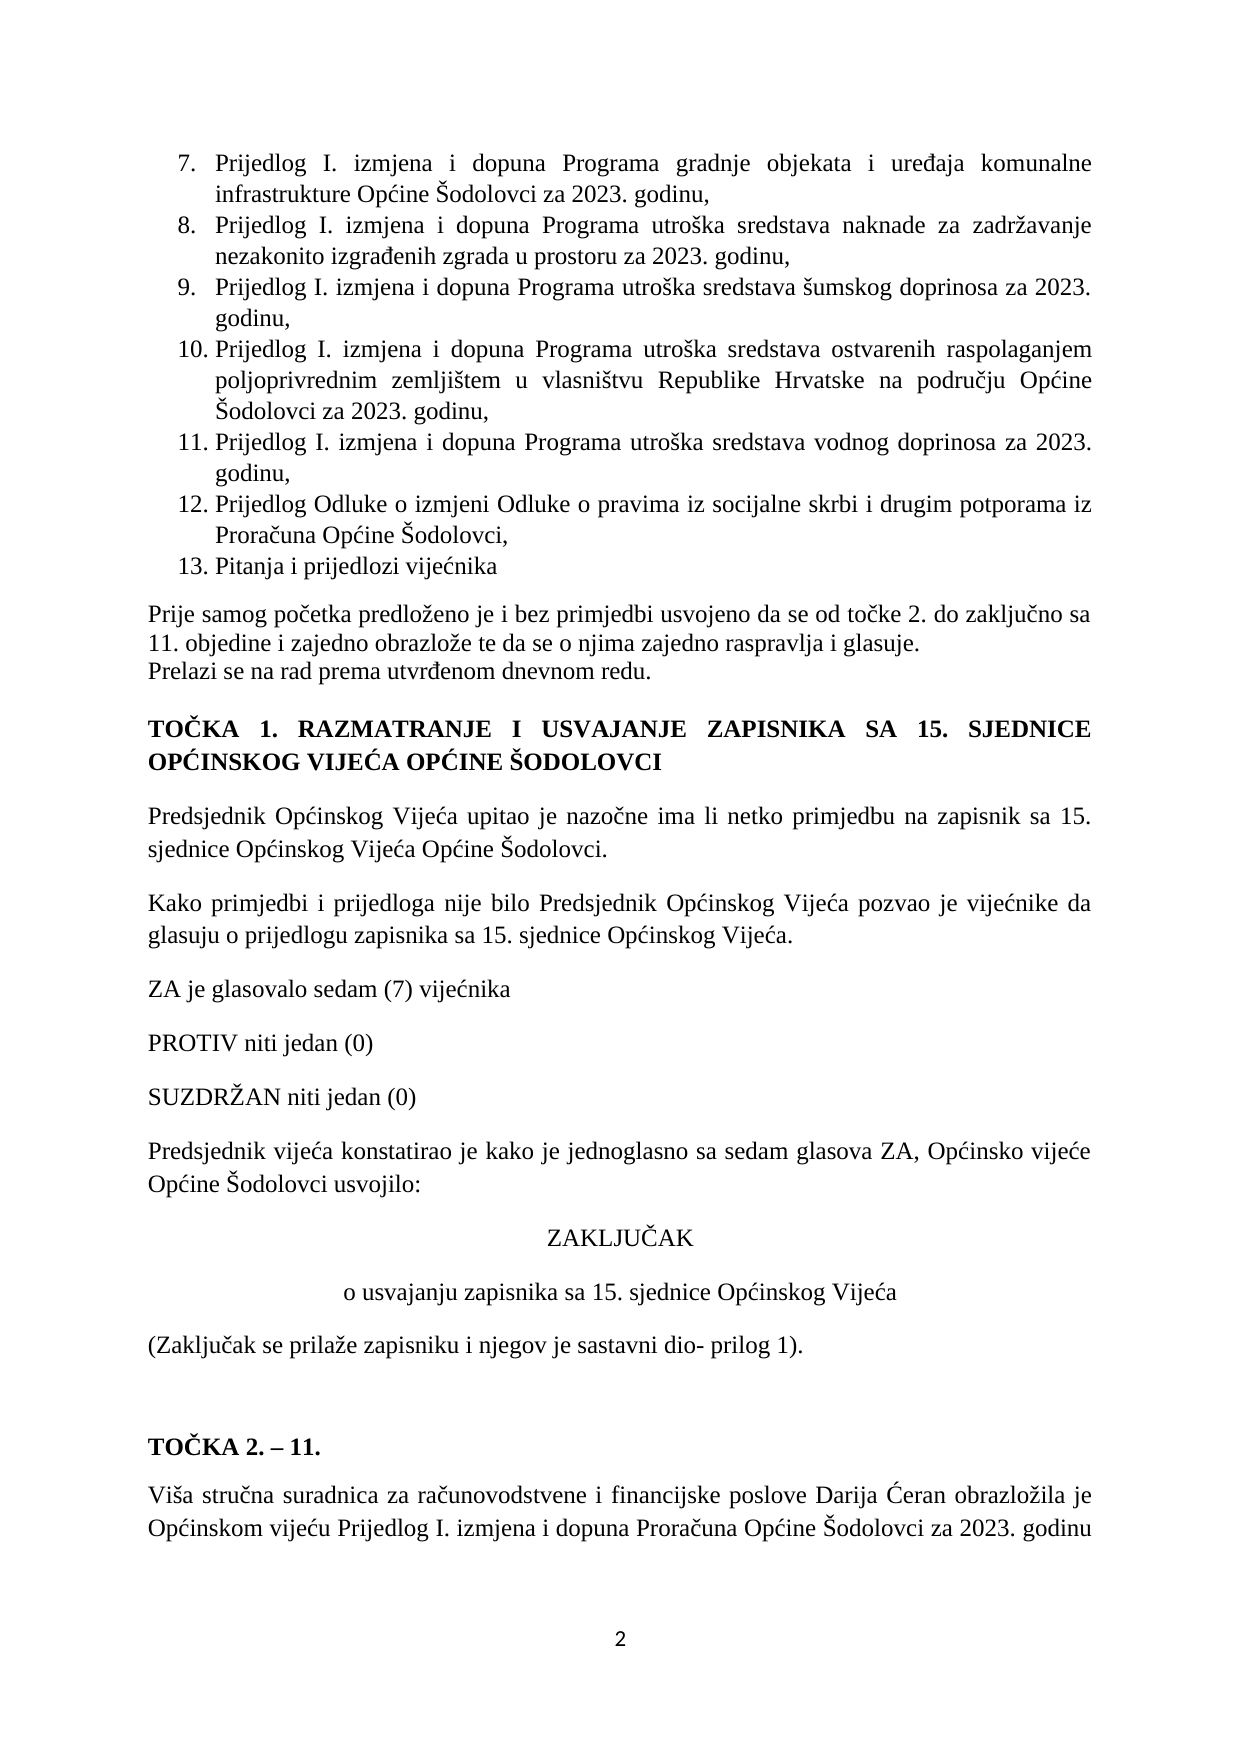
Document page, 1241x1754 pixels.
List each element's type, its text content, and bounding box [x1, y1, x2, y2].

list Prijedlog Odluke o izmjeni Odluke o pravima iz socijalne skrbi i drugim potporama iz Proračuna Općine Šodolovci, [177, 489, 1093, 549]
list Prijedlog I. izmjena i dopuna Programa utroška sredstava naknade za zadržavanje nezakonito izgrađenih zgrada u prostoru za 2023. godinu, [177, 210, 1093, 269]
list Prijedlog I. izmjena i dopuna Programa gradnje objekata i uređaja komunalne infrastrukture Općine Šodolovci za 2023. godinu, [177, 148, 1093, 207]
text PROTIV niti jedan (0) [148, 1028, 1093, 1057]
list Pitanja i prijedlozi vijećnika [177, 551, 1093, 580]
text TOČKA 1. RAZMATRANJE I USVAJANJE ZAPISNIKA SA 15. SJEDNICE OPĆINSKOG VIJEĆA OPĆINE ŠODOLOVCI [148, 714, 1093, 776]
text TOČKA 2. – 11. [148, 1432, 1093, 1461]
list Prijedlog I. izmjena i dopuna Programa utroška sredstava vodnog doprinosa za 2023. godinu, [177, 427, 1093, 487]
text Prije samog početka predloženo je i bez primjedbi usvojeno da se od točke 2. do zaključno sa 11. objedine i zajedno obrazlože te da se o njima zajedno raspravlja i glasuje. [148, 599, 1093, 656]
text SUZDRŽAN niti jedan (0) [148, 1082, 1093, 1111]
text ZA je glasovalo sedam (7) vijećnika [148, 974, 1093, 1003]
text Predsjednik Općinskog Vijeća upitao je nazočne ima li netko primjedbu na zapisnik sa 15. sjednice Općinskog Vijeća Općine Šodolovci. [148, 801, 1093, 862]
text Prelazi se na rad prema utvrđenom dnevnom redu. [148, 656, 1093, 685]
list Prijedlog I. izmjena i dopuna Programa utroška sredstava ostvarenih raspolaganjem poljoprivrednim zemljištem u vlasništvu Republike Hrvatske na području Općine Šodolovci za 2023. godinu, [177, 334, 1093, 425]
list Prijedlog I. izmjena i dopuna Programa utroška sredstava šumskog doprinosa za 2023. godinu, [177, 272, 1093, 332]
text (Zaključak se prilaže zapisniku i njegov je sastavni dio- prilog 1). [148, 1331, 1093, 1359]
text ZAKLJUČAK [148, 1223, 1093, 1252]
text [148, 1480, 1093, 1542]
text Predsjednik vijeća konstatirao je kako je jednoglasno sa sedam glasova ZA, Općinsko vijeće Općine Šodolovci usvojilo: [148, 1136, 1093, 1198]
text Kako primjedbi i prijedloga nije bilo Predsjednik Općinskog Vijeća pozvao je vijećnike da glasuju o prijedlogu zapisnika sa 15. sjednice Općinskog Vijeća. [148, 888, 1093, 949]
text o usvajanju zapisnika sa 15. sjednice Općinskog Vijeća [148, 1277, 1093, 1306]
